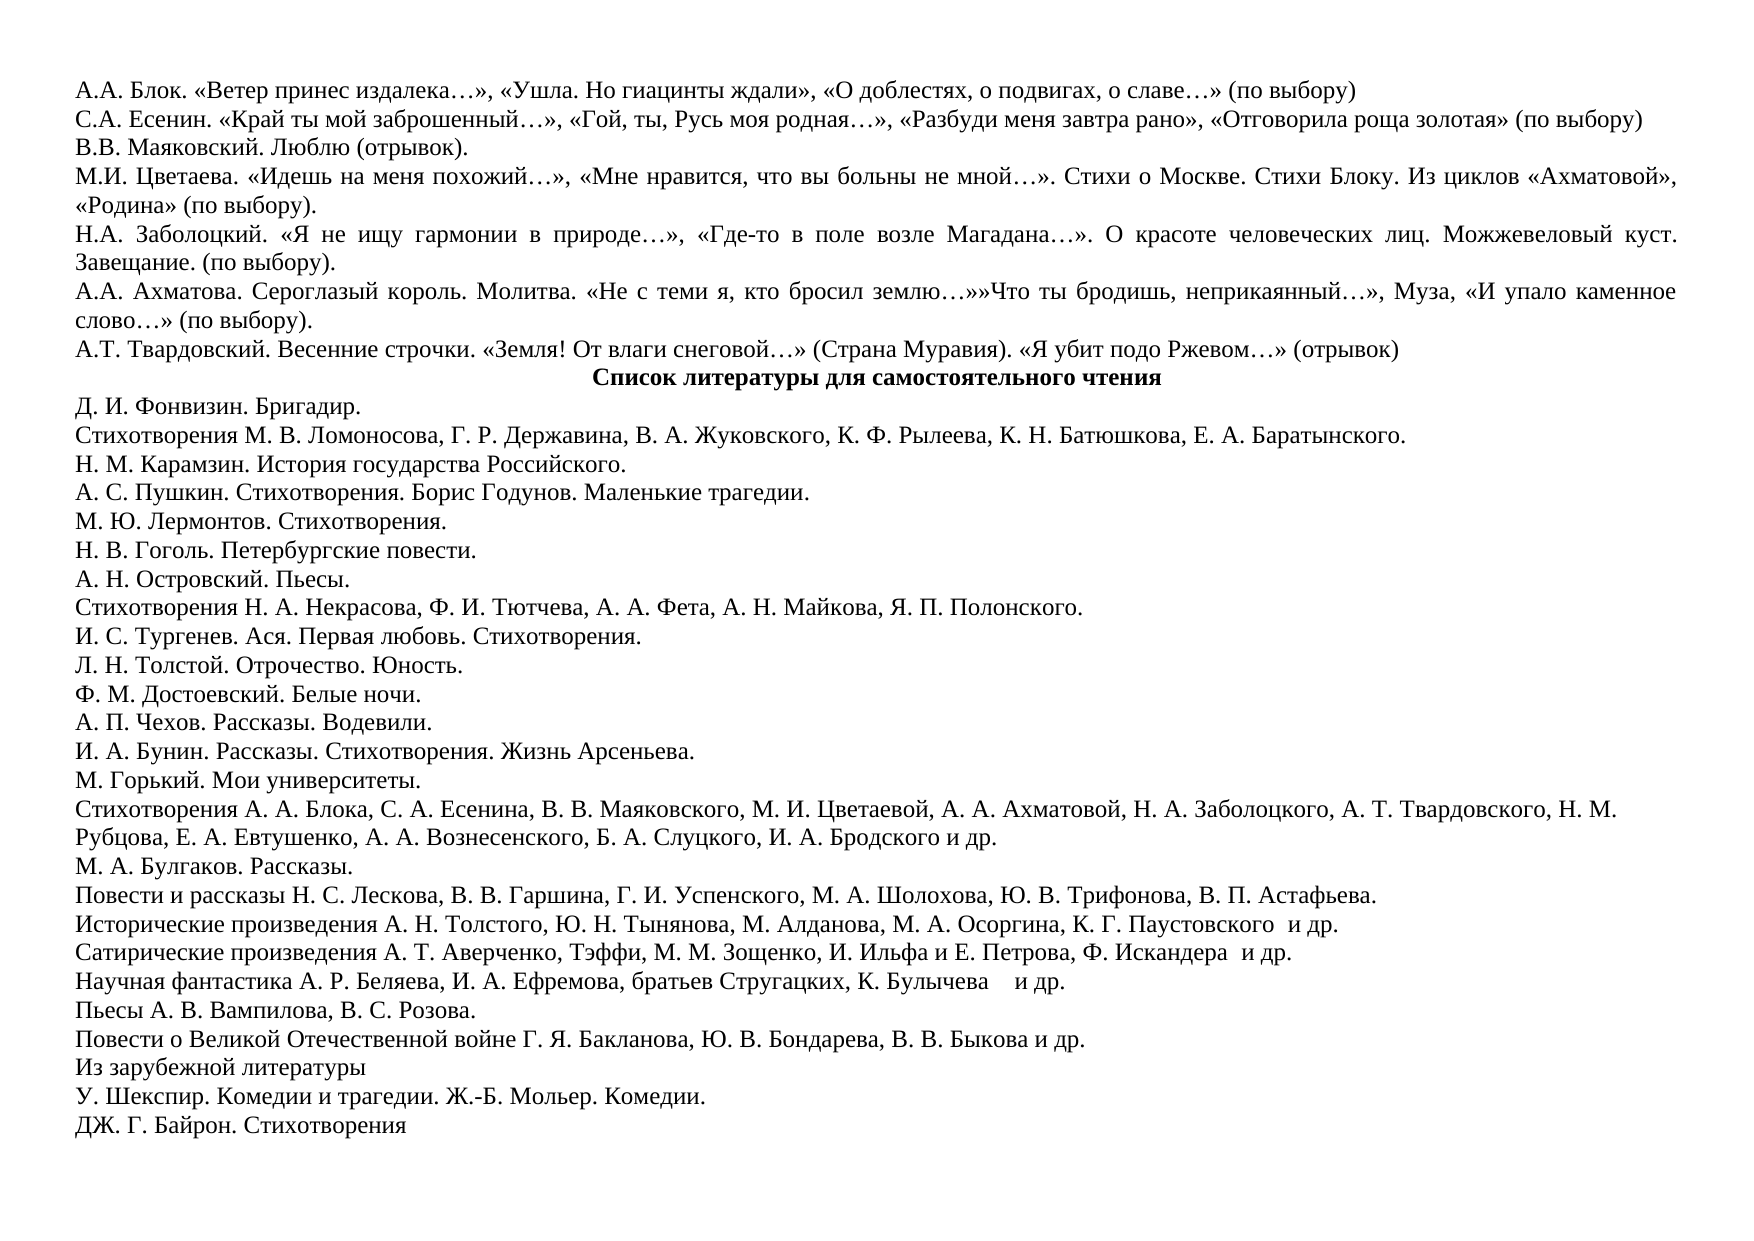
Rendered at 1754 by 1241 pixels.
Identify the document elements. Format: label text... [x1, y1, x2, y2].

text Исторические произведения А. Н. Толстого, Ю. Н. Тынянова, М. Алданова, М. А. Осоргина, К. Г. Паустовского и др. [75, 909, 1679, 937]
text А. П. Чехов. Рассказы. Водевили. [75, 707, 1679, 736]
text М. Горький. Мои университеты. [75, 765, 1679, 794]
text А. С. Пушкин. Стихотворения. Борис Годунов. Маленькие трагедии. [75, 477, 1679, 506]
text В.В. Маяковский. Люблю (отрывок). [75, 132, 1679, 161]
text Пьесы А. В. Вампилова, В. С. Розова. [75, 995, 1679, 1024]
text М. Ю. Лермонтов. Стихотворения. [75, 506, 1679, 535]
text Повести о Великой Отечественной войне Г. Я. Бакланова, Ю. В. Бондарева, В. В. Быкова и др. [75, 1024, 1679, 1052]
text С.А. Есенин. «Край ты мой заброшенный…», «Гой, ты, Русь моя родная…», «Разбуди меня завтра рано», «Отговорила роща золотая» (по выбору) [75, 104, 1679, 132]
text Д. И. Фонвизин. Бригадир. [75, 391, 1679, 420]
text Стихотворения М. В. Ломоносова, Г. Р. Державина, В. А. Жуковского, К. Ф. Рылеева, К. Н. Батюшкова, Е. А. Баратынского. [75, 420, 1679, 449]
text Список литературы для самостоятельного чтения [75, 362, 1679, 391]
text Повести и рассказы Н. С. Лескова, В. В. Гаршина, Г. И. Успенского, М. А. Шолохова, Ю. В. Трифонова, В. П. Астафьева. [75, 880, 1679, 909]
text Научная фантастика А. Р. Беляева, И. А. Ефремова, братьев Стругацких, К. Булычева и др. [75, 966, 1679, 995]
text У. Шекспир. Комедии и трагедии. Ж.-Б. Мольер. Комедии. [75, 1081, 1679, 1110]
text А. Н. Островский. Пьесы. [75, 564, 1679, 592]
text А.А. Ахматова. Сероглазый король. Молитва. «Не с теми я, кто бросил землю…»»Что ты бродишь, неприкаянный…», Муза, «И упало каменное слово…» (по выбору). [75, 276, 1679, 334]
text А.А. Блок. «Ветер принес издалека…», «Ушла. Но гиацинты ждали», «О доблестях, о подвигах, о славе…» (по выбору) [75, 75, 1679, 104]
text И. С. Тургенев. Ася. Первая любовь. Стихотворения. [75, 621, 1679, 650]
text Н. В. Гоголь. Петербургские повести. [75, 535, 1679, 564]
text А.Т. Твардовский. Весенние строчки. «Земля! От влаги снеговой…» (Страна Муравия). «Я убит подо Ржевом…» (отрывок) [75, 334, 1679, 362]
text Стихотворения А. А. Блока, С. А. Есенина, В. В. Маяковского, М. И. Цветаевой, А. А. Ахматовой, Н. А. Заболоцкого, А. Т. Твардовского, Н. М. Рубцова, Е. А. Евтушенко, А. А. Вознесенского, Б. А. Слуцкого, И. А. Бродского и др. [75, 794, 1679, 851]
text Н. М. Карамзин. История государства Российского. [75, 449, 1679, 477]
text И. А. Бунин. Рассказы. Стихотворения. Жизнь Арсеньева. [75, 736, 1679, 765]
text Сатирические произведения А. Т. Аверченко, Тэффи, М. М. Зощенко, И. Ильфа и Е. Петрова, Ф. Искандера и др. [75, 937, 1679, 966]
text Из зарубежной литературы [75, 1052, 1679, 1081]
text Ф. М. Достоевский. Белые ночи. [75, 679, 1679, 707]
text Н.А. Заболоцкий. «Я не ищу гармонии в природе…», «Где-то в поле возле Магадана…». О красоте человеческих лиц. Можжевеловый куст. Завещание. (по выбору). [75, 219, 1679, 276]
text М. А. Булгаков. Рассказы. [75, 851, 1679, 880]
text Л. Н. Толстой. Отрочество. Юность. [75, 650, 1679, 679]
text ДЖ. Г. Байрон. Стихотворения [75, 1110, 1679, 1139]
text М.И. Цветаева. «Идешь на меня похожий…», «Мне нравится, что вы больны не мной…». Стихи о Москве. Стихи Блоку. Из циклов «Ахматовой», «Родина» (по выбору). [75, 161, 1679, 219]
text Стихотворения Н. А. Некрасова, Ф. И. Тютчева, А. А. Фета, А. Н. Майкова, Я. П. Полонского. [75, 592, 1679, 621]
